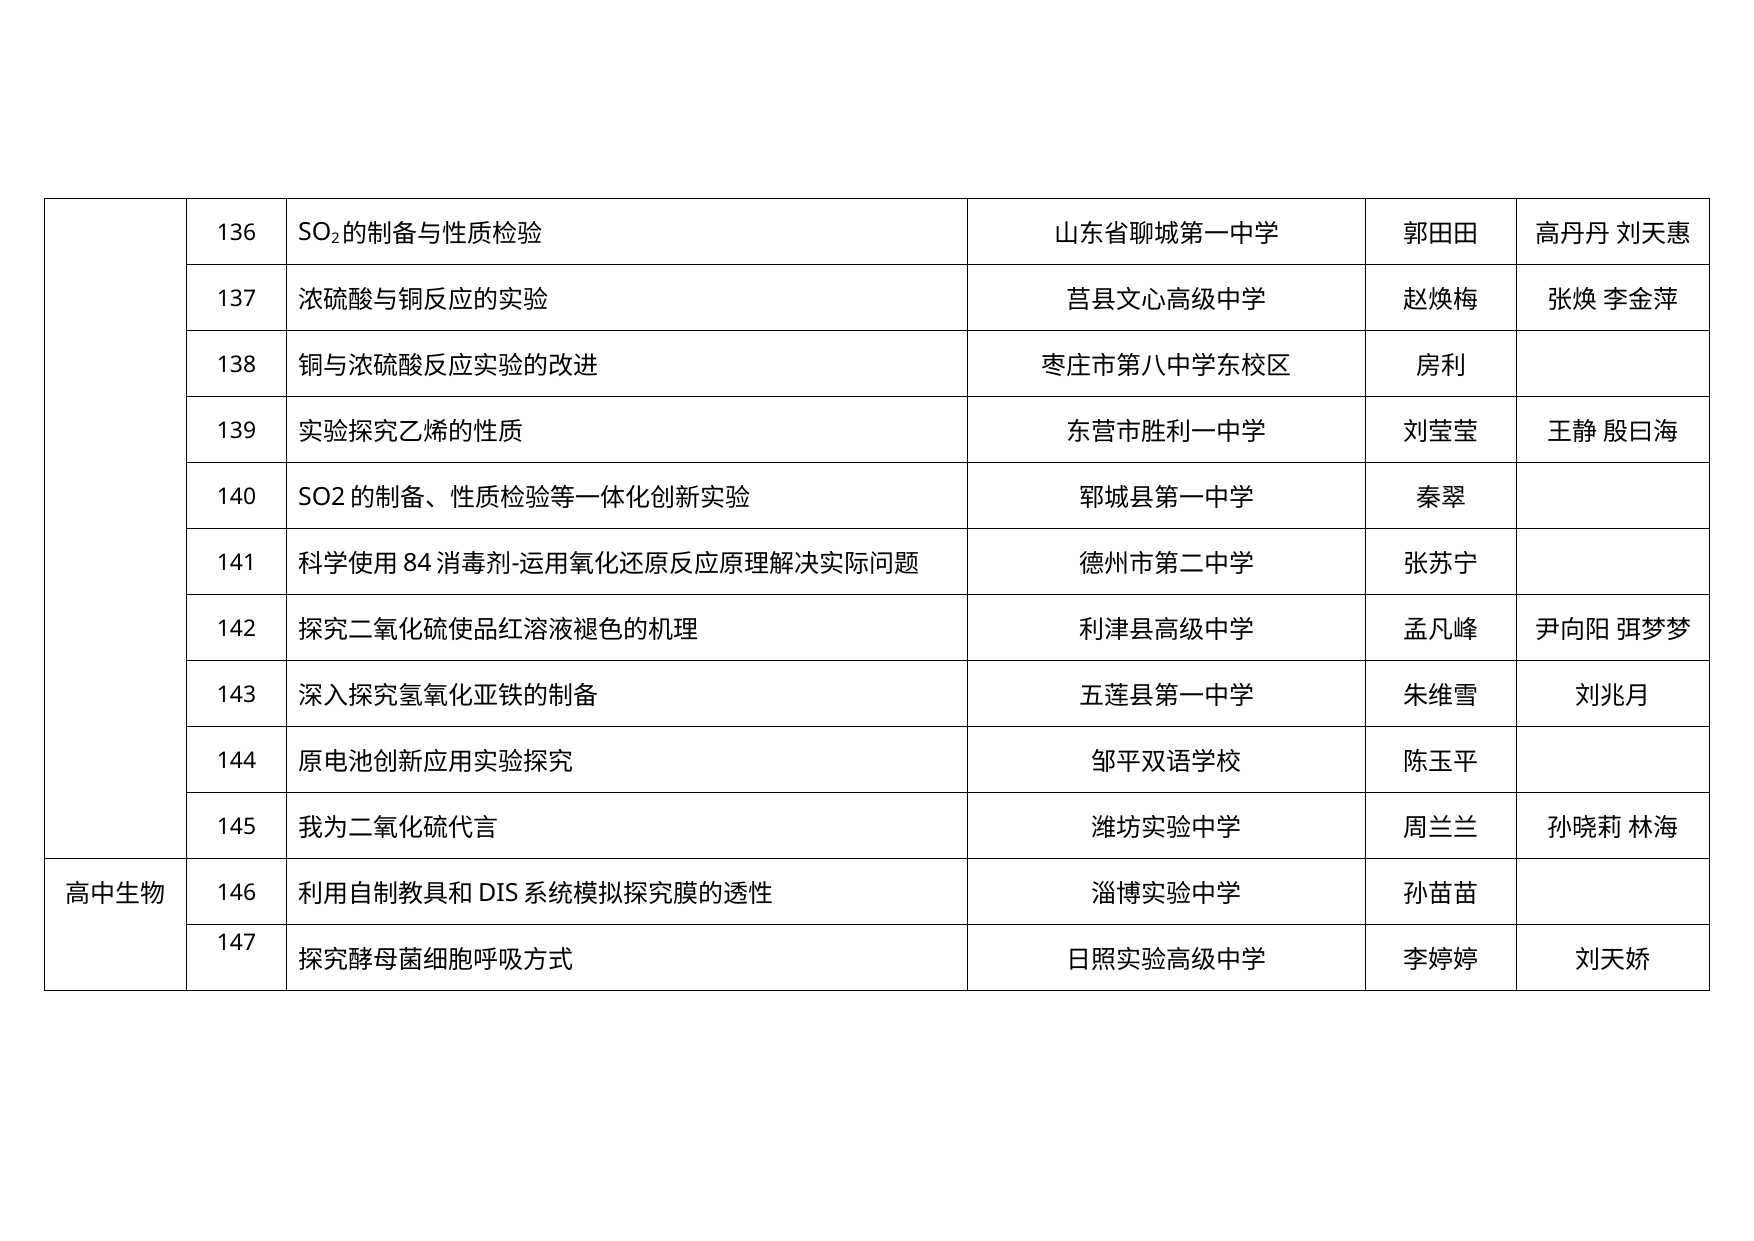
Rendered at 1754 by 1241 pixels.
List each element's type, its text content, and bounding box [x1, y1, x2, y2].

table_cell 周兰兰 [1366, 793, 1516, 858]
table_cell [1517, 859, 1709, 924]
table_cell 王静 殷曰海 [1517, 397, 1709, 462]
table_cell 张苏宁 [1366, 529, 1516, 594]
table_cell 五莲县第一中学 [968, 661, 1365, 726]
table_cell 140 [187, 463, 286, 528]
table_cell 东营市胜利一中学 [968, 397, 1365, 462]
table_cell 孙晓莉 林海 [1517, 793, 1709, 858]
table_cell [1517, 463, 1709, 528]
table_cell 144 [187, 727, 286, 792]
table_cell 深入探究氢氧化亚铁的制备 [287, 661, 967, 726]
table_cell 实验探究乙烯的性质 [287, 397, 967, 462]
table_cell 141 [187, 529, 286, 594]
table_cell [1517, 529, 1709, 594]
table_cell 日照实验高级中学 [968, 925, 1365, 990]
table_cell 潍坊实验中学 [968, 793, 1365, 858]
table_cell 探究二氧化硫使品红溶液褪色的机理 [287, 595, 967, 660]
table_cell 138 [187, 331, 286, 396]
table_cell 刘天娇 [1517, 925, 1709, 990]
table_cell 刘兆月 [1517, 661, 1709, 726]
table_cell 原电池创新应用实验探究 [287, 727, 967, 792]
table_cell 铜与浓硫酸反应实验的改进 [287, 331, 967, 396]
table_cell [1517, 727, 1709, 792]
table_cell 房利 [1366, 331, 1516, 396]
table_cell 探究酵母菌细胞呼吸方式 [287, 925, 967, 990]
table_cell 浓硫酸与铜反应的实验 [287, 265, 967, 330]
table_cell 山东省聊城第一中学 [968, 199, 1365, 264]
table_cell 高丹丹 刘天惠 [1517, 199, 1709, 264]
table_cell 德州市第二中学 [968, 529, 1365, 594]
table_cell 137 [187, 265, 286, 330]
table_cell SO2的制备、性质检验等一体化创新实验 [287, 463, 967, 528]
table_cell 142 [187, 595, 286, 660]
table_cell 139 [187, 397, 286, 462]
table_cell 高中生物 [45, 859, 186, 990]
table_cell SO2的制备与性质检验 [287, 199, 967, 264]
table_cell 淄博实验中学 [968, 859, 1365, 924]
table_cell [1517, 331, 1709, 396]
table_cell 赵焕梅 [1366, 265, 1516, 330]
table_cell 朱维雪 [1366, 661, 1516, 726]
table_cell 枣庄市第八中学东校区 [968, 331, 1365, 396]
table_cell 145 [187, 793, 286, 858]
table_cell 科学使用84消毒剂-运用氧化还原反应原理解决实际问题 [287, 529, 967, 594]
table_cell 李婷婷 [1366, 925, 1516, 990]
table_cell 秦翠 [1366, 463, 1516, 528]
table_cell 陈玉平 [1366, 727, 1516, 792]
table_cell 张焕 李金萍 [1517, 265, 1709, 330]
table_cell 利用自制教具和DIS系统模拟探究膜的透性 [287, 859, 967, 924]
table_cell 邹平双语学校 [968, 727, 1365, 792]
table_cell 刘莹莹 [1366, 397, 1516, 462]
table_cell 孟凡峰 [1366, 595, 1516, 660]
table_cell 利津县高级中学 [968, 595, 1365, 660]
table_cell 郭田田 [1366, 199, 1516, 264]
table_cell 郓城县第一中学 [968, 463, 1365, 528]
table_cell 尹向阳 弭梦梦 [1517, 595, 1709, 660]
table_cell 我为二氧化硫代言 [287, 793, 967, 858]
table_cell 莒县文心高级中学 [968, 265, 1365, 330]
table_cell 136 [187, 199, 286, 264]
table_cell 146 [187, 859, 286, 924]
table_cell 孙苗苗 [1366, 859, 1516, 924]
table_cell 147 [187, 925, 286, 990]
table_cell 143 [187, 661, 286, 726]
